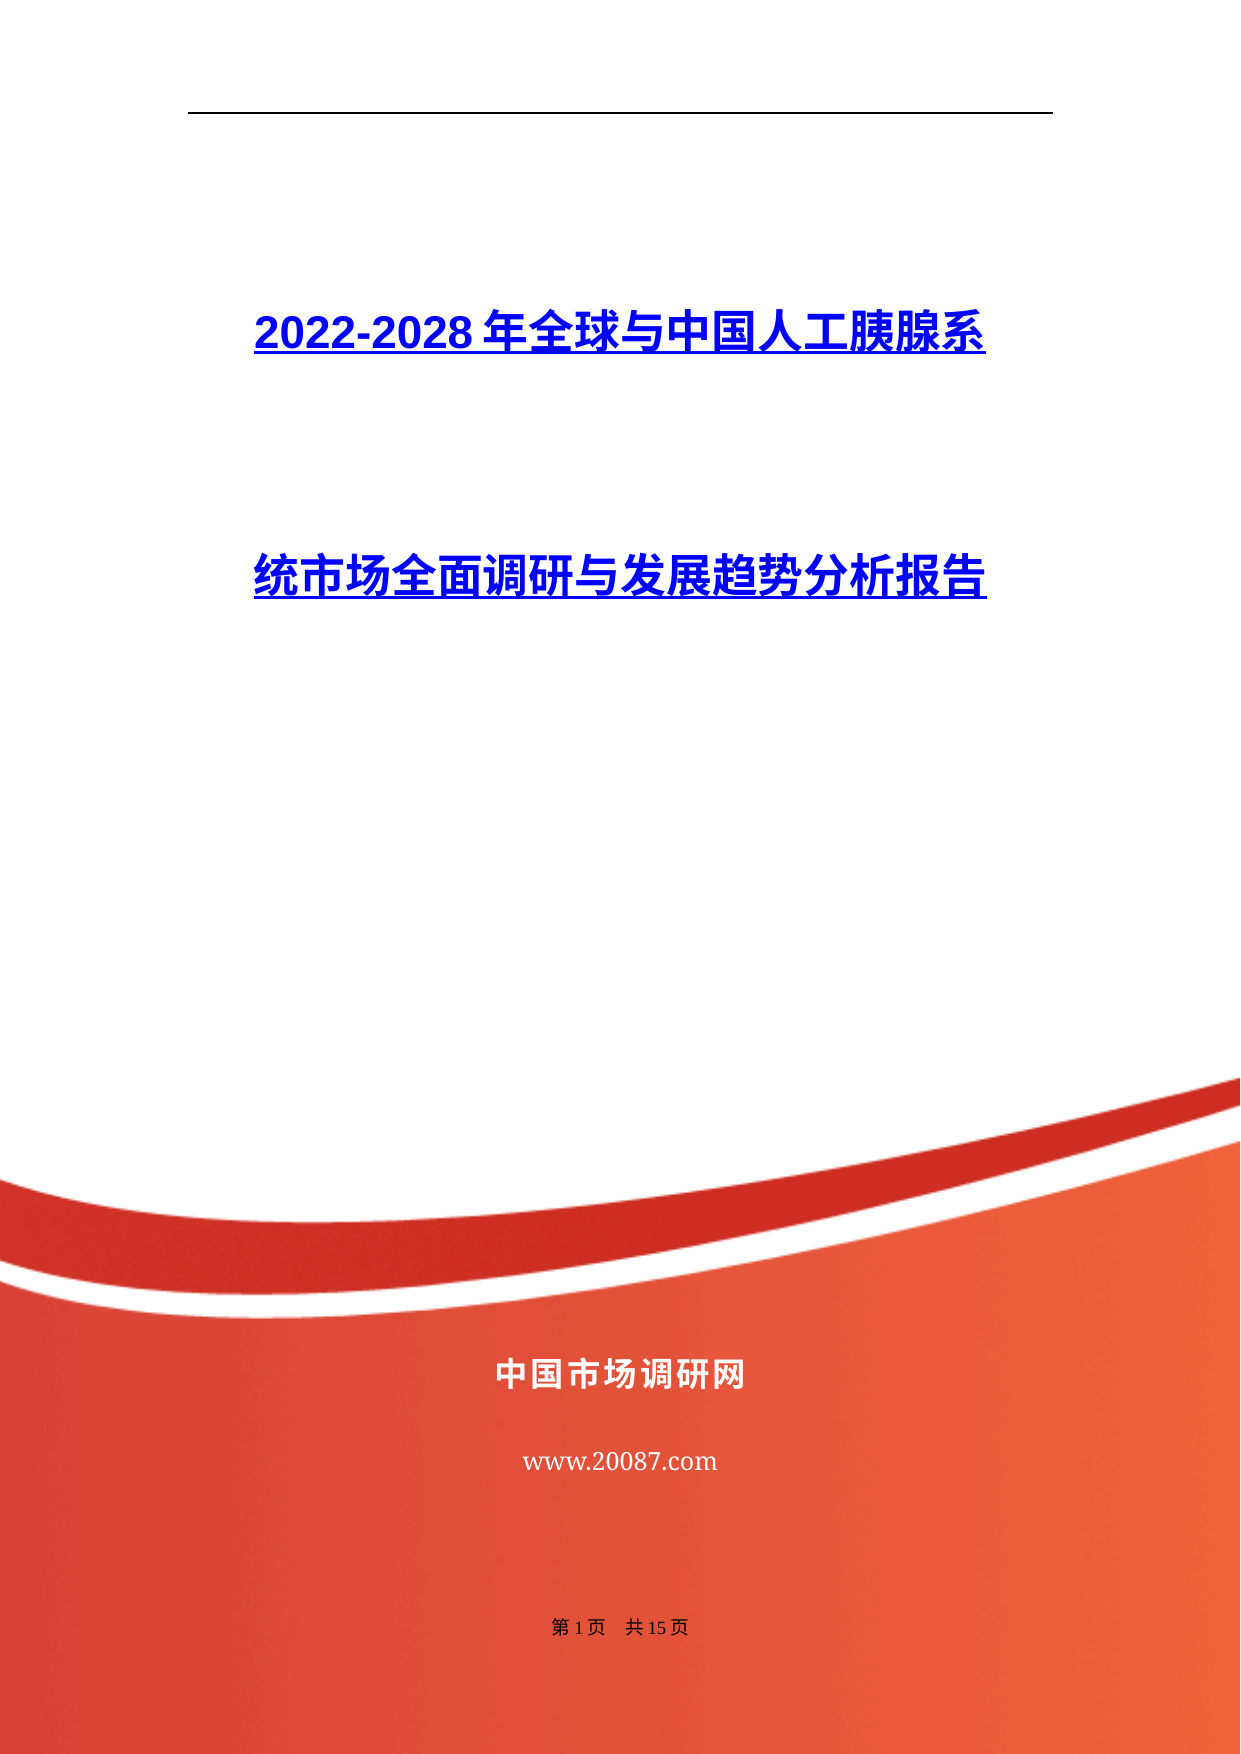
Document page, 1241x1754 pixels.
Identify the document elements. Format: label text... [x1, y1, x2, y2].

picture [0, 1006, 1241, 1754]
text www.20087.com [187, 1428, 1053, 1493]
subtitle 中国市场调研网 [187, 1339, 1053, 1404]
table_header 2022-2028年全球与中国人工胰腺系统市场全面调研与发展趋势分析报告 [188, 207, 1053, 773]
